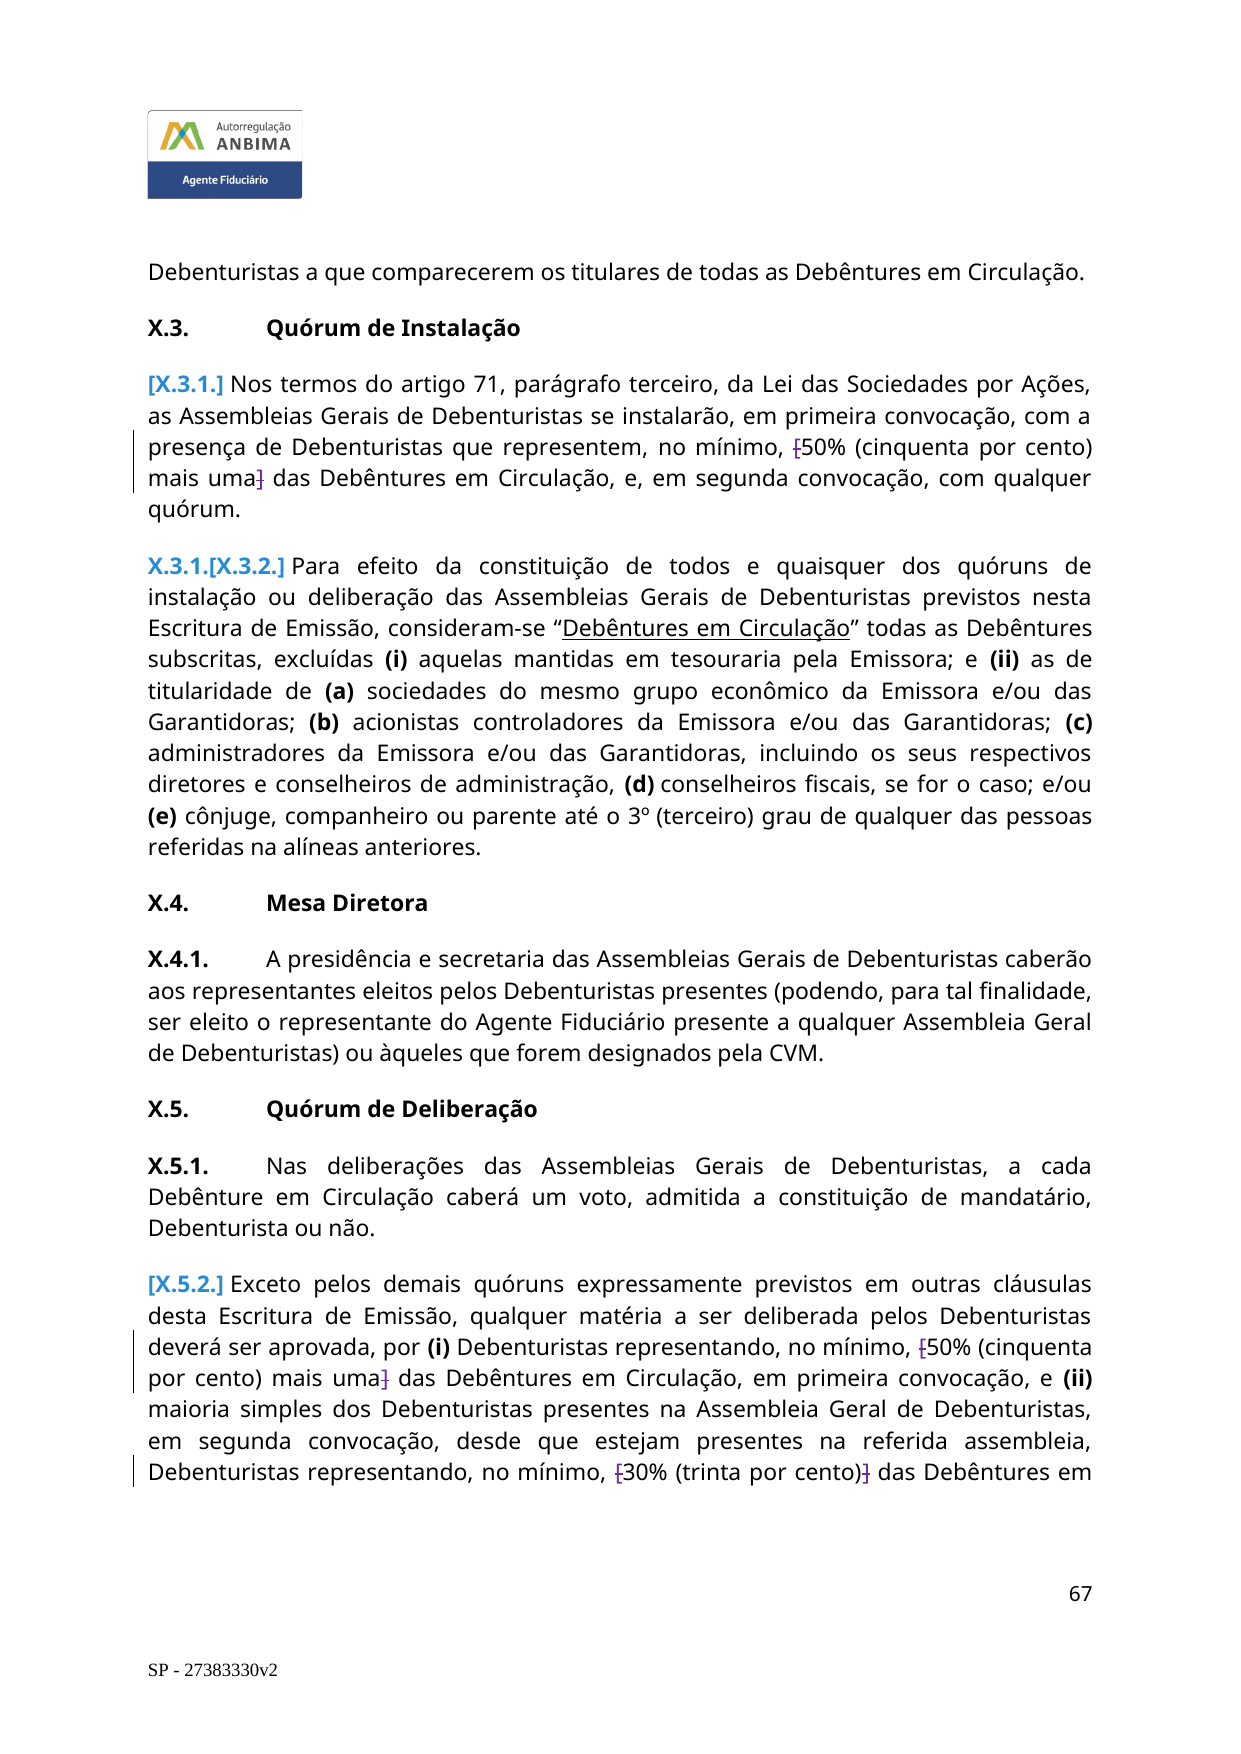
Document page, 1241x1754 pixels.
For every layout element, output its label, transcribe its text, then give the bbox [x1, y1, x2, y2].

list A presidência e secretaria das Assembleias Gerais de Debenturistas caberão aos representantes eleitos pelos Debenturistas presentes (podendo, para tal finalidade, ser eleito o representante do Agente Fiduciário presente a qualquer Assembleia Geral de Debenturistas) ou àqueles que forem designados pela CVM. [148, 943, 1092, 1068]
list Quórum de Instalação [148, 312, 1092, 343]
list Nas deliberações das Assembleias Gerais de Debenturistas, a cada Debênture em Circulação caberá um voto, admitida a constituição de mandatário, Debenturista ou não. [148, 1149, 1092, 1243]
list Mesa Diretora [148, 887, 1092, 918]
picture [147, 110, 303, 199]
list Para efeito da constituição de todos e quaisquer dos quóruns de instalação ou deliberação das Assembleias Gerais de Debenturistas previstos nesta Escritura de Emissão, consideram-se “Debêntures em Circulação” todas as Debêntures subscritas, excluídas (i) aquelas mantidas em tesouraria pela Emissora; e (ii) as de titularidade de (a) sociedades do mesmo grupo econômico da Emissora e/ou das Garantidoras; (b) acionistas controladores da Emissora e/ou das Garantidoras; (c) administradores da Emissora e/ou das Garantidoras, incluindo os seus respectivos diretores e conselheiros de administração, (d) conselheiros fiscais, se for o caso; e/ou (e) cônjuge, companheiro ou parente até o 3º (terceiro) grau de qualquer das pessoas referidas na alíneas anteriores. [148, 549, 1092, 862]
list Nos termos do artigo 71, parágrafo terceiro, da Lei das Sociedades por Ações, as Assembleias Gerais de Debenturistas se instalarão, em primeira convocação, com a presença de Debenturistas que representem, no mínimo, 50% (cinquenta por cento) mais uma das Debêntures em Circulação, e, em segunda convocação, com qualquer quórum. [148, 368, 1092, 524]
list Quórum de Deliberação [148, 1093, 1092, 1124]
